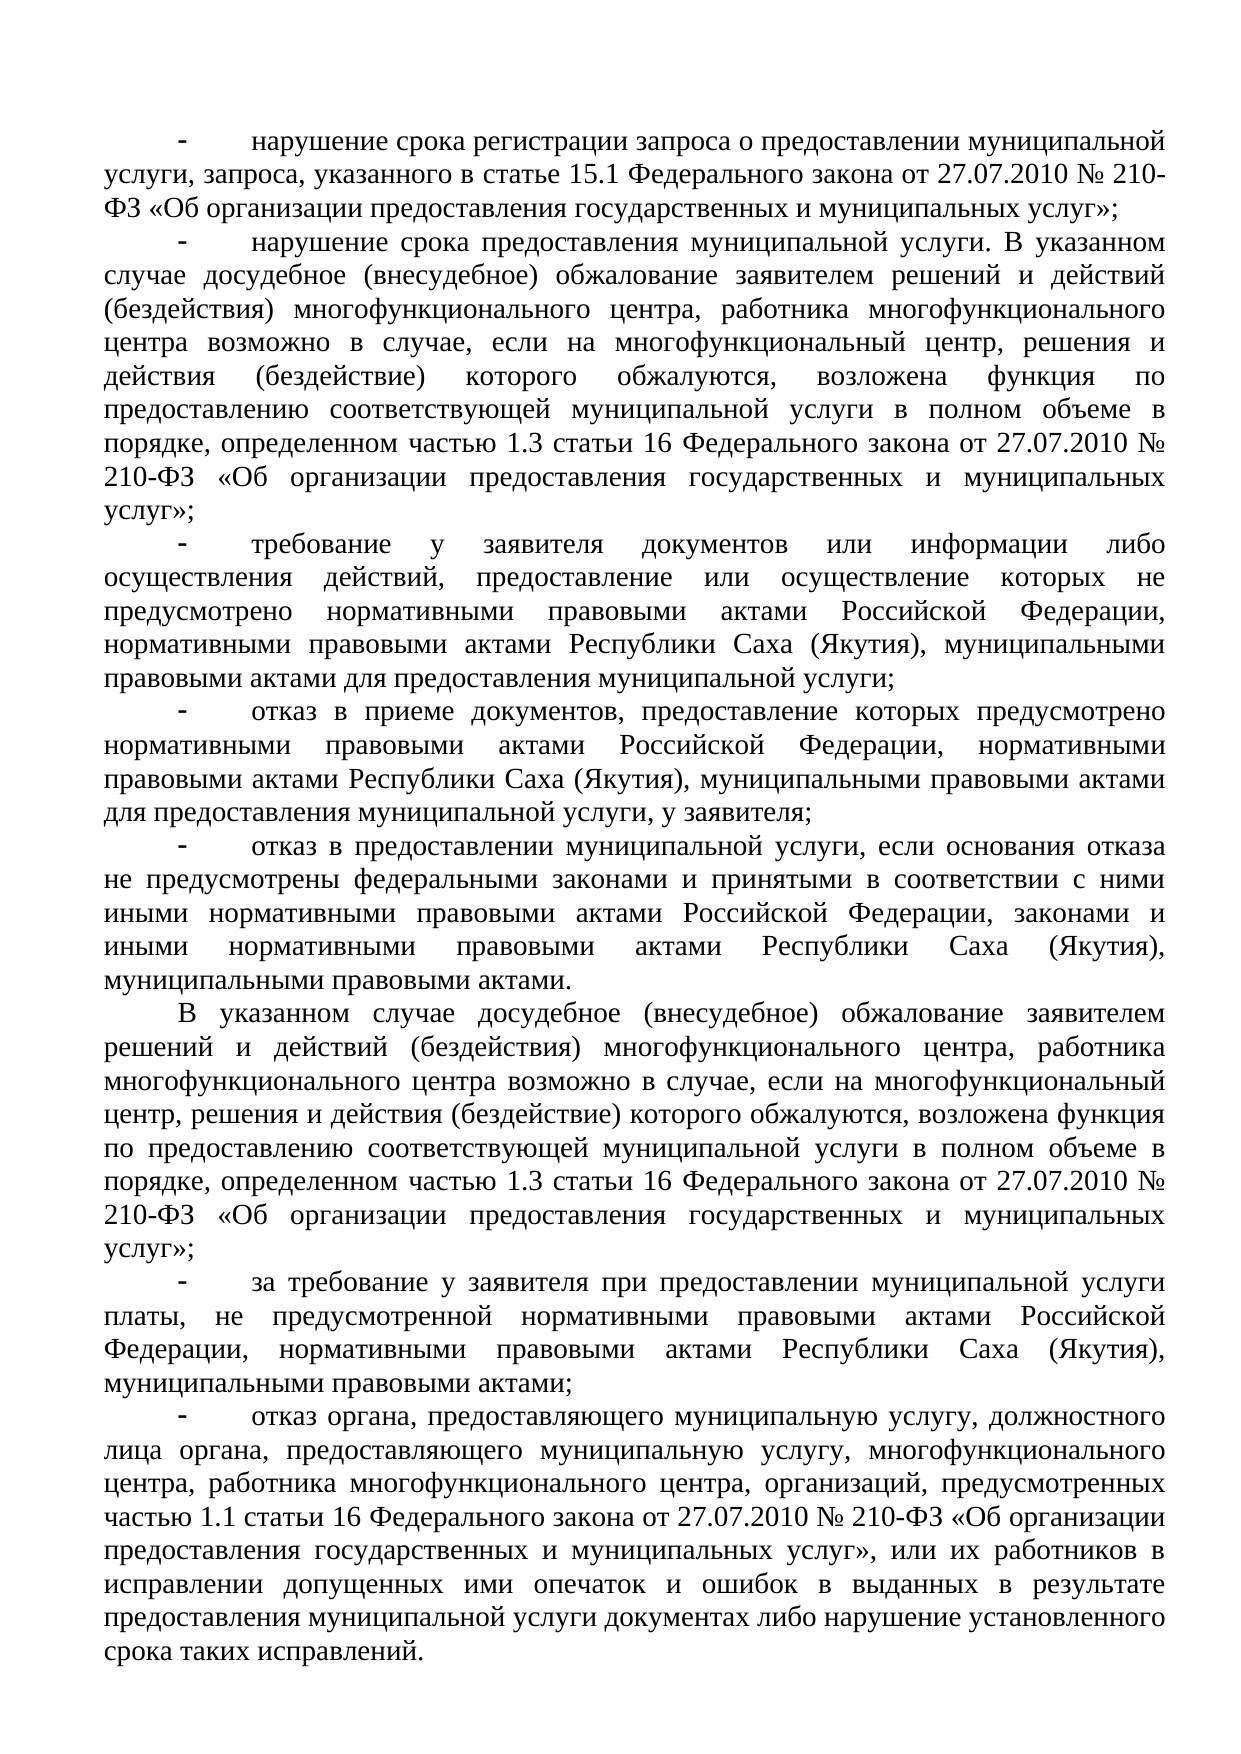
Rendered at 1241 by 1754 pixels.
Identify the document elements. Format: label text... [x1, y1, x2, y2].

list отказ органа, предоставляющего муниципальную услугу, должностного лица органа, предоставляющего муниципальную услугу, многофункционального центра, работника многофункционального центра, организаций, предусмотренных частью 1.1 статьи 16 Федерального закона от 27.07.2010 № 210-ФЗ «Об организации предоставления государственных и муниципальных услуг», или их работников в исправлении допущенных ими опечаток и ошибок в выданных в результате предоставления муниципальной услуги документах либо нарушение установленного срока таких исправлений. [103, 1398, 1166, 1667]
list за требование у заявителя при предоставлении муниципальной услуги платы, не предусмотренной нормативными правовыми актами Российской Федерации, нормативными правовыми актами Республики Саха (Якутия), муниципальными правовыми актами; [103, 1264, 1166, 1398]
list нарушение срока регистрации запроса о предоставлении муниципальной услуги, запроса, указанного в статье 15.1 Федерального закона от 27.07.2010 № 210-ФЗ «Об организации предоставления государственных и муниципальных услуг»; [103, 123, 1166, 224]
list требование у заявителя документов или информации либо осуществления действий, предоставление или осуществление которых не предусмотрено нормативными правовыми актами Российской Федерации, нормативными правовыми актами Республики Саха (Якутия), муниципальными правовыми актами для предоставления муниципальной услуги; [103, 526, 1166, 693]
list нарушение срока предоставления муниципальной услуги. В указанном случае досудебное (внесудебное) обжалование заявителем решений и действий (бездействия) многофункционального центра, работника многофункционального центра возможно в случае, если на многофункциональный центр, решения и действия (бездействие) которого обжалуются, возложена функция по предоставлению соответствующей муниципальной услуги в полном объеме в порядке, определенном частью 1.3 статьи 16 Федерального закона от 27.07.2010 № 210-ФЗ «Об организации предоставления государственных и муниципальных услуг»; [103, 224, 1166, 526]
list отказ в приеме документов, предоставление которых предусмотрено нормативными правовыми актами Российской Федерации, нормативными правовыми актами Республики Саха (Якутия), муниципальными правовыми актами для предоставления муниципальной услуги, у заявителя; [103, 693, 1166, 828]
list отказ в предоставлении муниципальной услуги, если основания отказа не предусмотрены федеральными законами и принятыми в соответствии с ними иными нормативными правовыми актами Российской Федерации, законами и иными нормативными правовыми актами Республики Саха (Якутия), муниципальными правовыми актами. [103, 828, 1166, 996]
